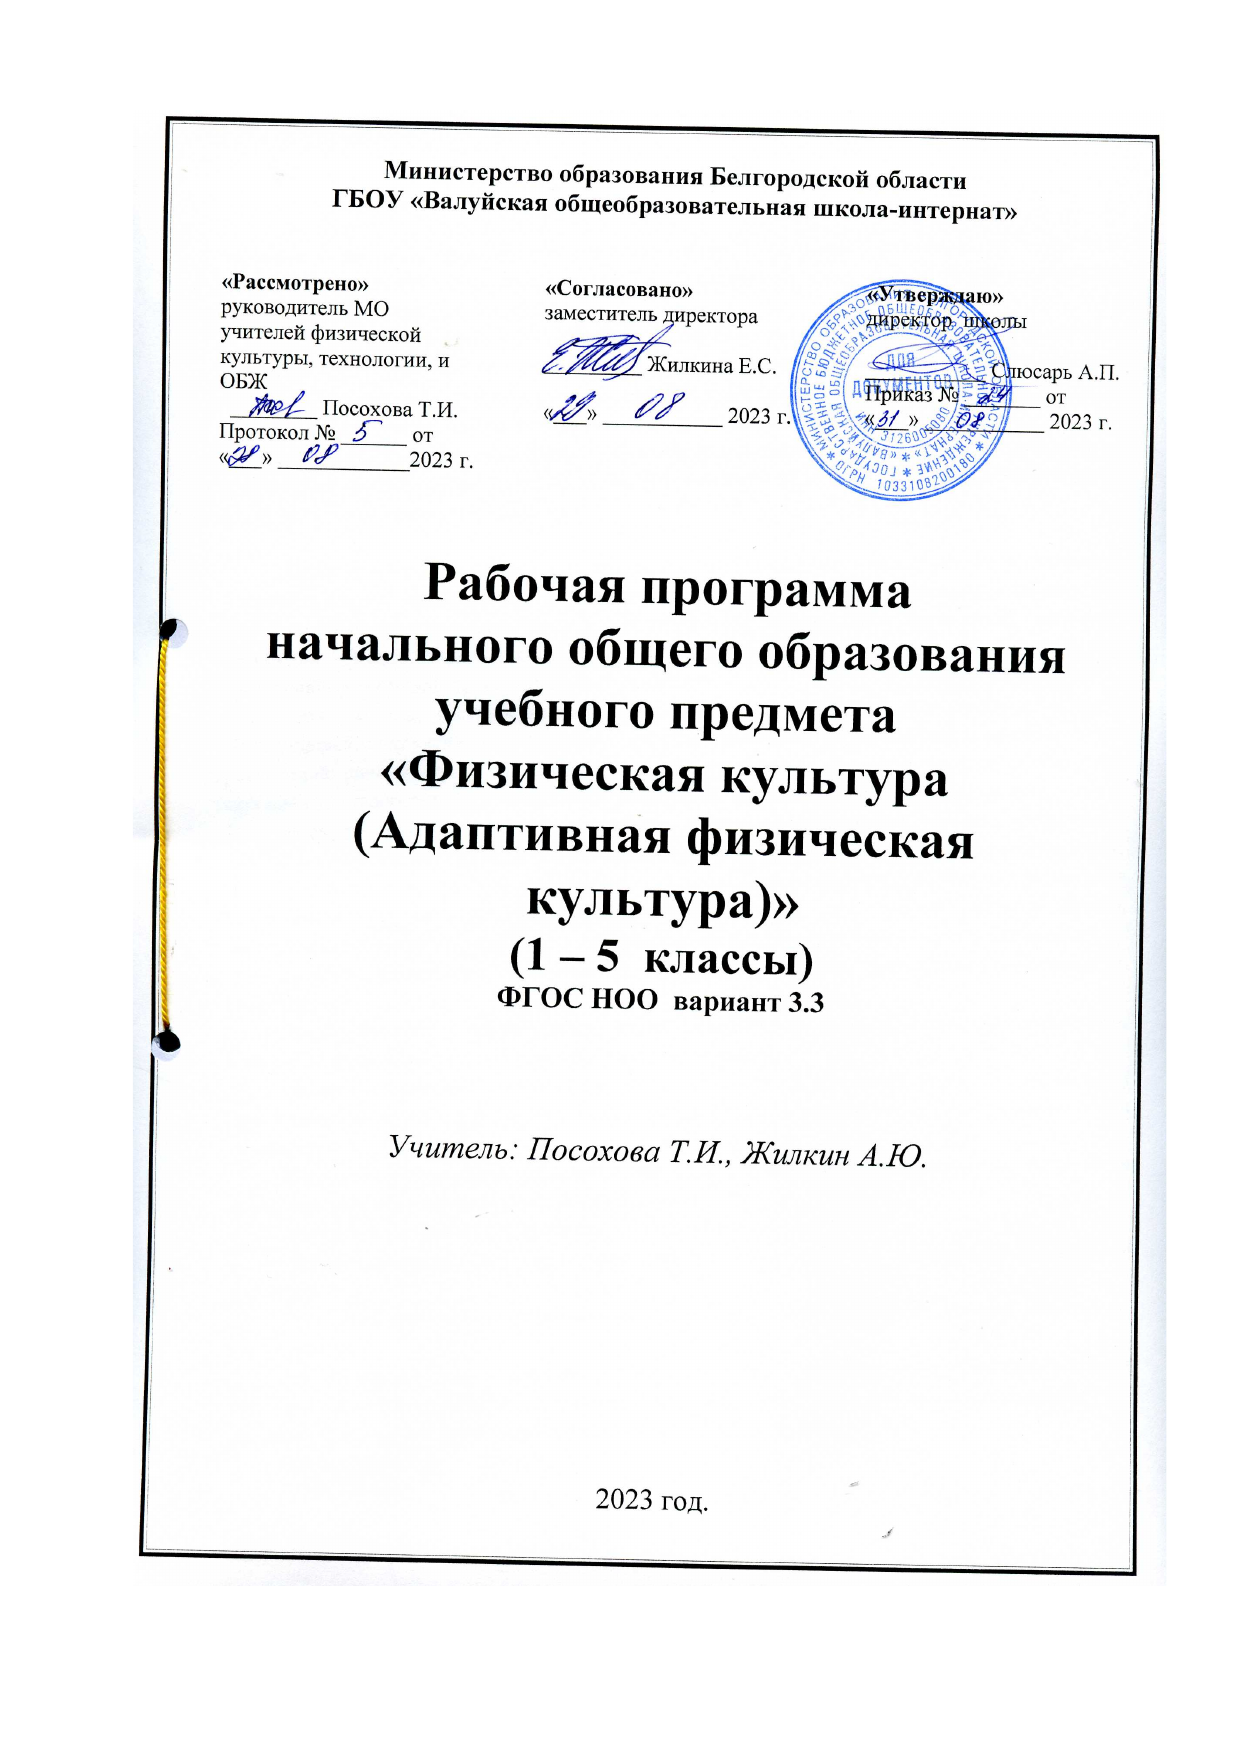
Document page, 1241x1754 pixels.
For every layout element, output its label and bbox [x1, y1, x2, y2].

picture [132, 110, 1167, 1586]
